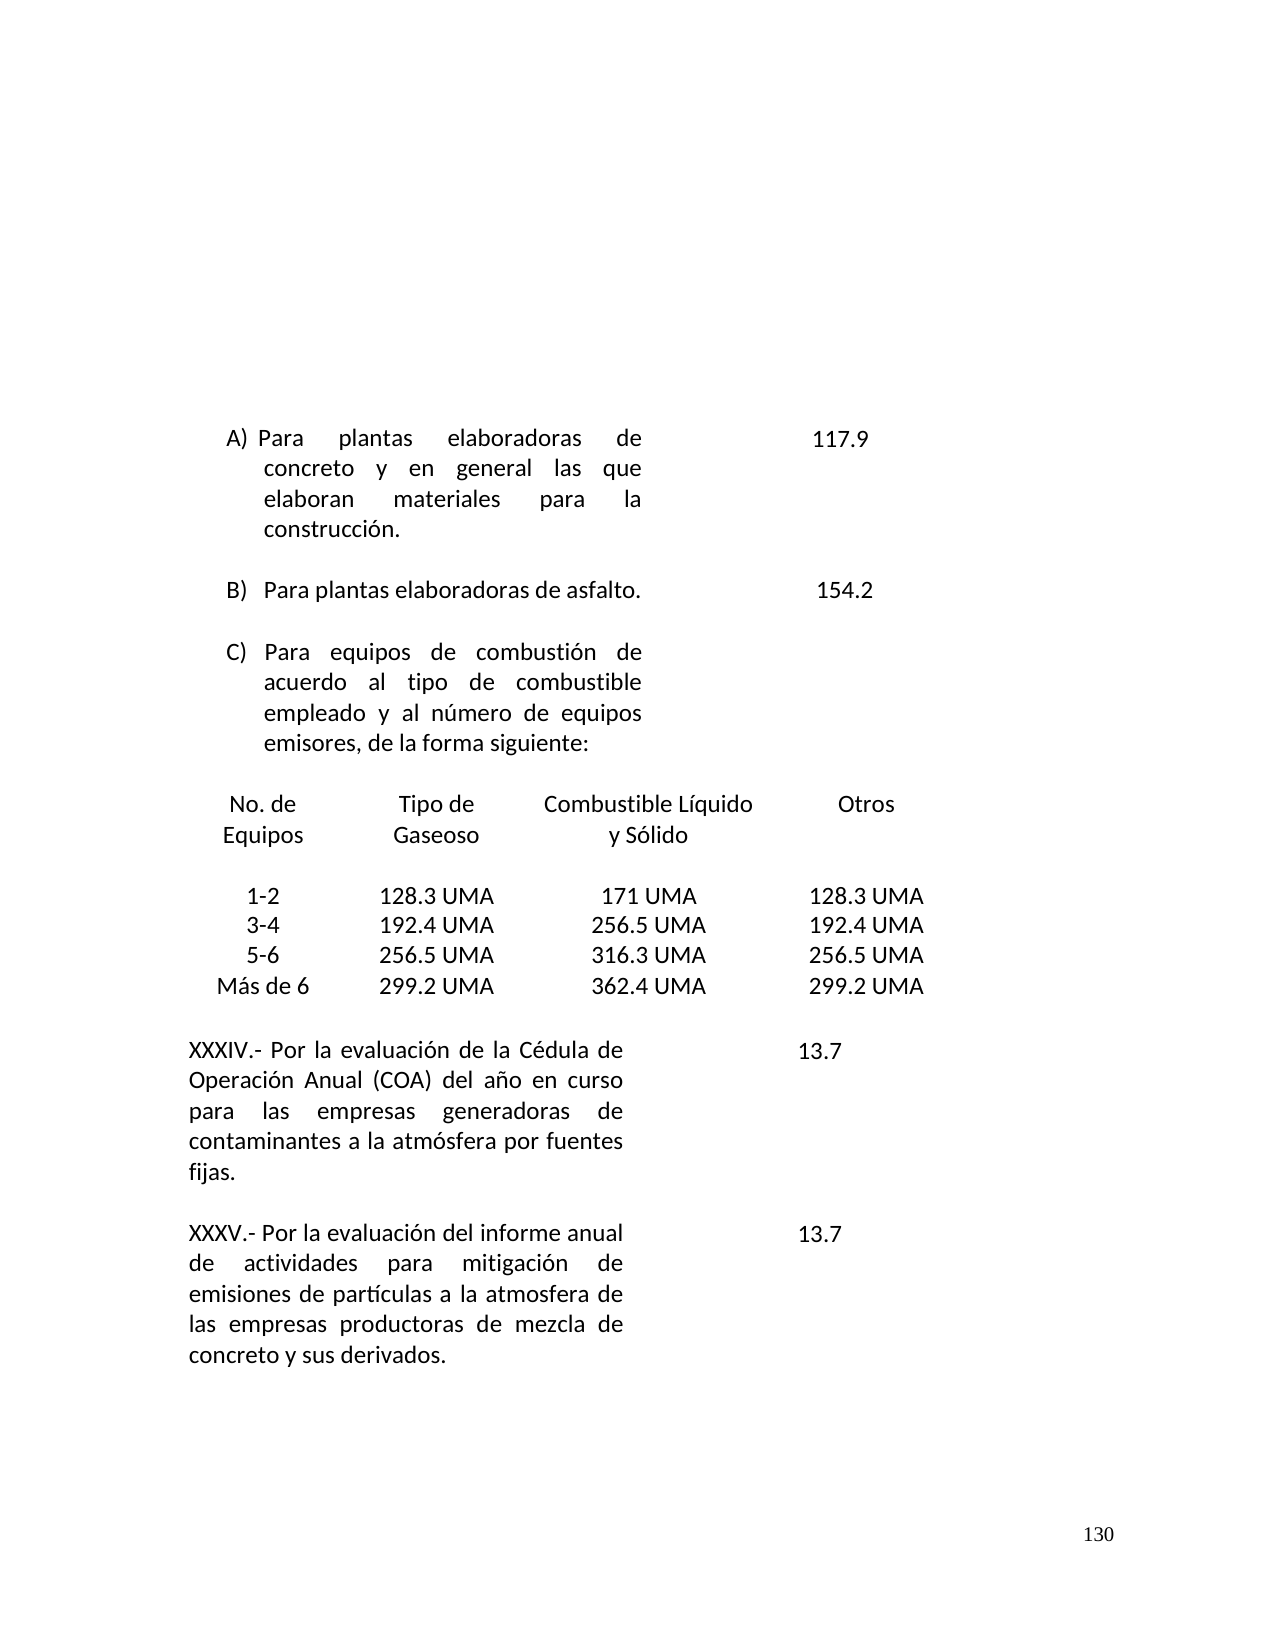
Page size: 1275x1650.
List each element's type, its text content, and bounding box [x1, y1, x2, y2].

text 13.7 [797, 1035, 1139, 1066]
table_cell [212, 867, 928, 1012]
text 13.7 [797, 1218, 1139, 1249]
text C) Para equipos de combustión de acuerdo al tipo de combustible empleado y al número de equipos emisores, de la forma siguiente: [226, 636, 642, 758]
text A) Para plantas elaboradoras de concreto y en general las que elaboran materiales para la construcción. [226, 422, 642, 544]
text XXXIV.- Por la evaluación de la Cédula de Operación Anual (COA) del año en curso para las empresas generadoras de contaminantes a la atmósfera por fuentes fijas. [188, 1034, 623, 1186]
text XXXV.- Por la evaluación del informe anual de actividades para mitigación de emisiones de partículas a la atmosfera de las empresas productoras de mezcla de concreto y sus derivados. [188, 1217, 623, 1369]
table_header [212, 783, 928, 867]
text 117.9 [812, 423, 1139, 454]
text B) Para plantas elaboradoras de asfalto. 154.2 [226, 574, 1139, 605]
